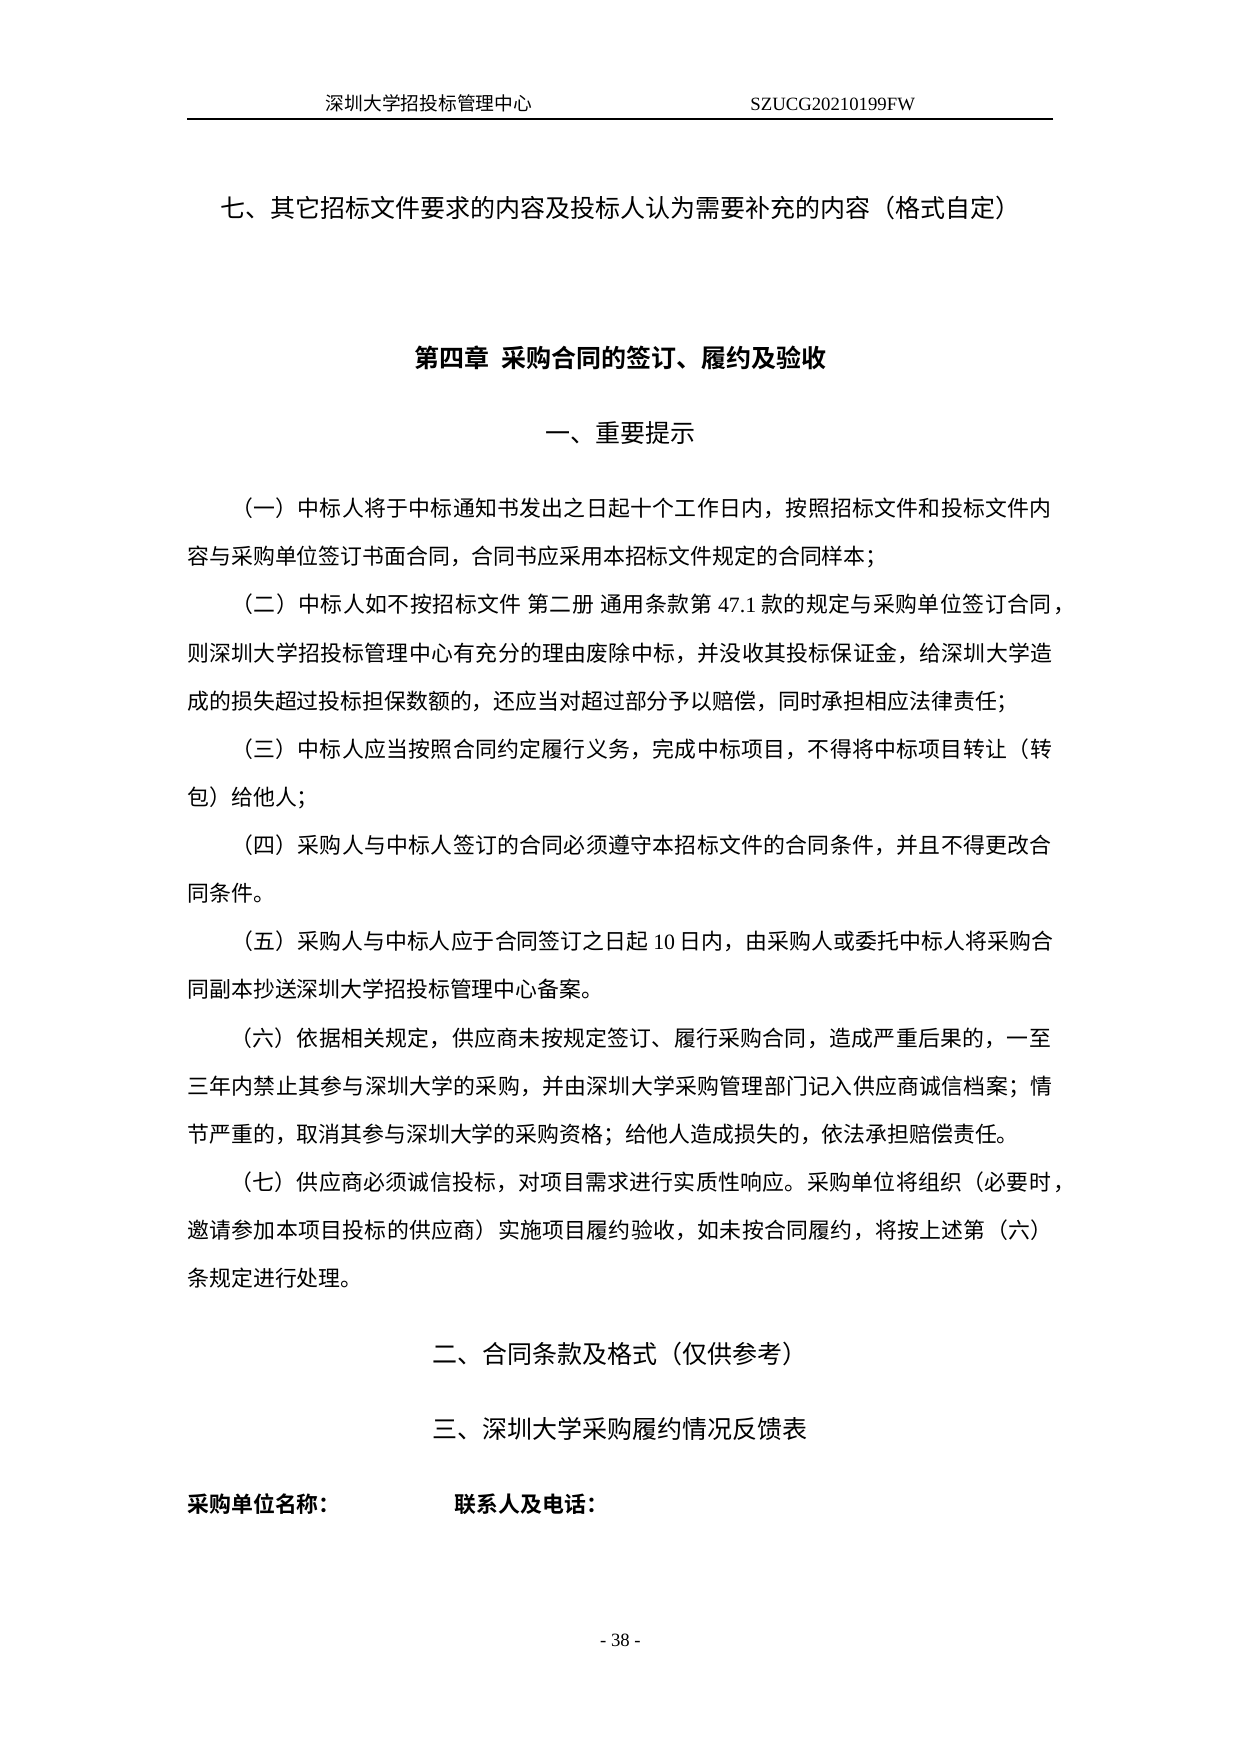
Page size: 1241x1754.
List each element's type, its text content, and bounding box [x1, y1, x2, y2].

text 一、重要提示 [187, 408, 1053, 456]
text （四）采购人与中标人签订的合同必须遵守本招标文件的合同条件，并且不得更改合同条件。 [187, 820, 1053, 916]
text （二）中标人如不按招标文件 第二册 通用条款第47.1款的规定与采购单位签订合同，则深圳大学招投标管理中心有充分的理由废除中标，并没收其投标保证金，给深圳大学造成的损失超过投标担保数额的，还应当对超过部分予以赔偿，同时承担相应法律责任； [187, 579, 1053, 724]
text 二、合同条款及格式（仅供参考） [187, 1328, 1053, 1376]
text （七）供应商必须诚信投标，对项目需求进行实质性响应。采购单位将组织（必要时，邀请参加本项目投标的供应商）实施项目履约验收，如未按合同履约，将按上述第（六）条规定进行处理。 [187, 1157, 1053, 1301]
text （五）采购人与中标人应于合同签订之日起10日内，由采购人或委托中标人将采购合同副本抄送深圳大学招投标管理中心备案。 [187, 916, 1053, 1012]
text （六）依据相关规定，供应商未按规定签订、履行采购合同，造成严重后果的，一至三年内禁止其参与深圳大学的采购，并由深圳大学采购管理部门记入供应商诚信档案；情节严重的，取消其参与深圳大学的采购资格；给他人造成损失的，依法承担赔偿责任。 [187, 1012, 1053, 1157]
text 第四章 采购合同的签订、履约及验收 [187, 333, 1053, 381]
text 采购单位名称： 联系人及电话： [187, 1479, 1053, 1527]
text （三）中标人应当按照合同约定履行义务，完成中标项目，不得将中标项目转让（转包）给他人； [187, 724, 1053, 820]
text 七、其它招标文件要求的内容及投标人认为需要补充的内容（格式自定） [187, 182, 1053, 230]
text 三、深圳大学采购履约情况反馈表 [187, 1403, 1053, 1452]
text （一）中标人将于中标通知书发出之日起十个工作日内，按照招标文件和投标文件内容与采购单位签订书面合同，合同书应采用本招标文件规定的合同样本； [187, 483, 1053, 579]
